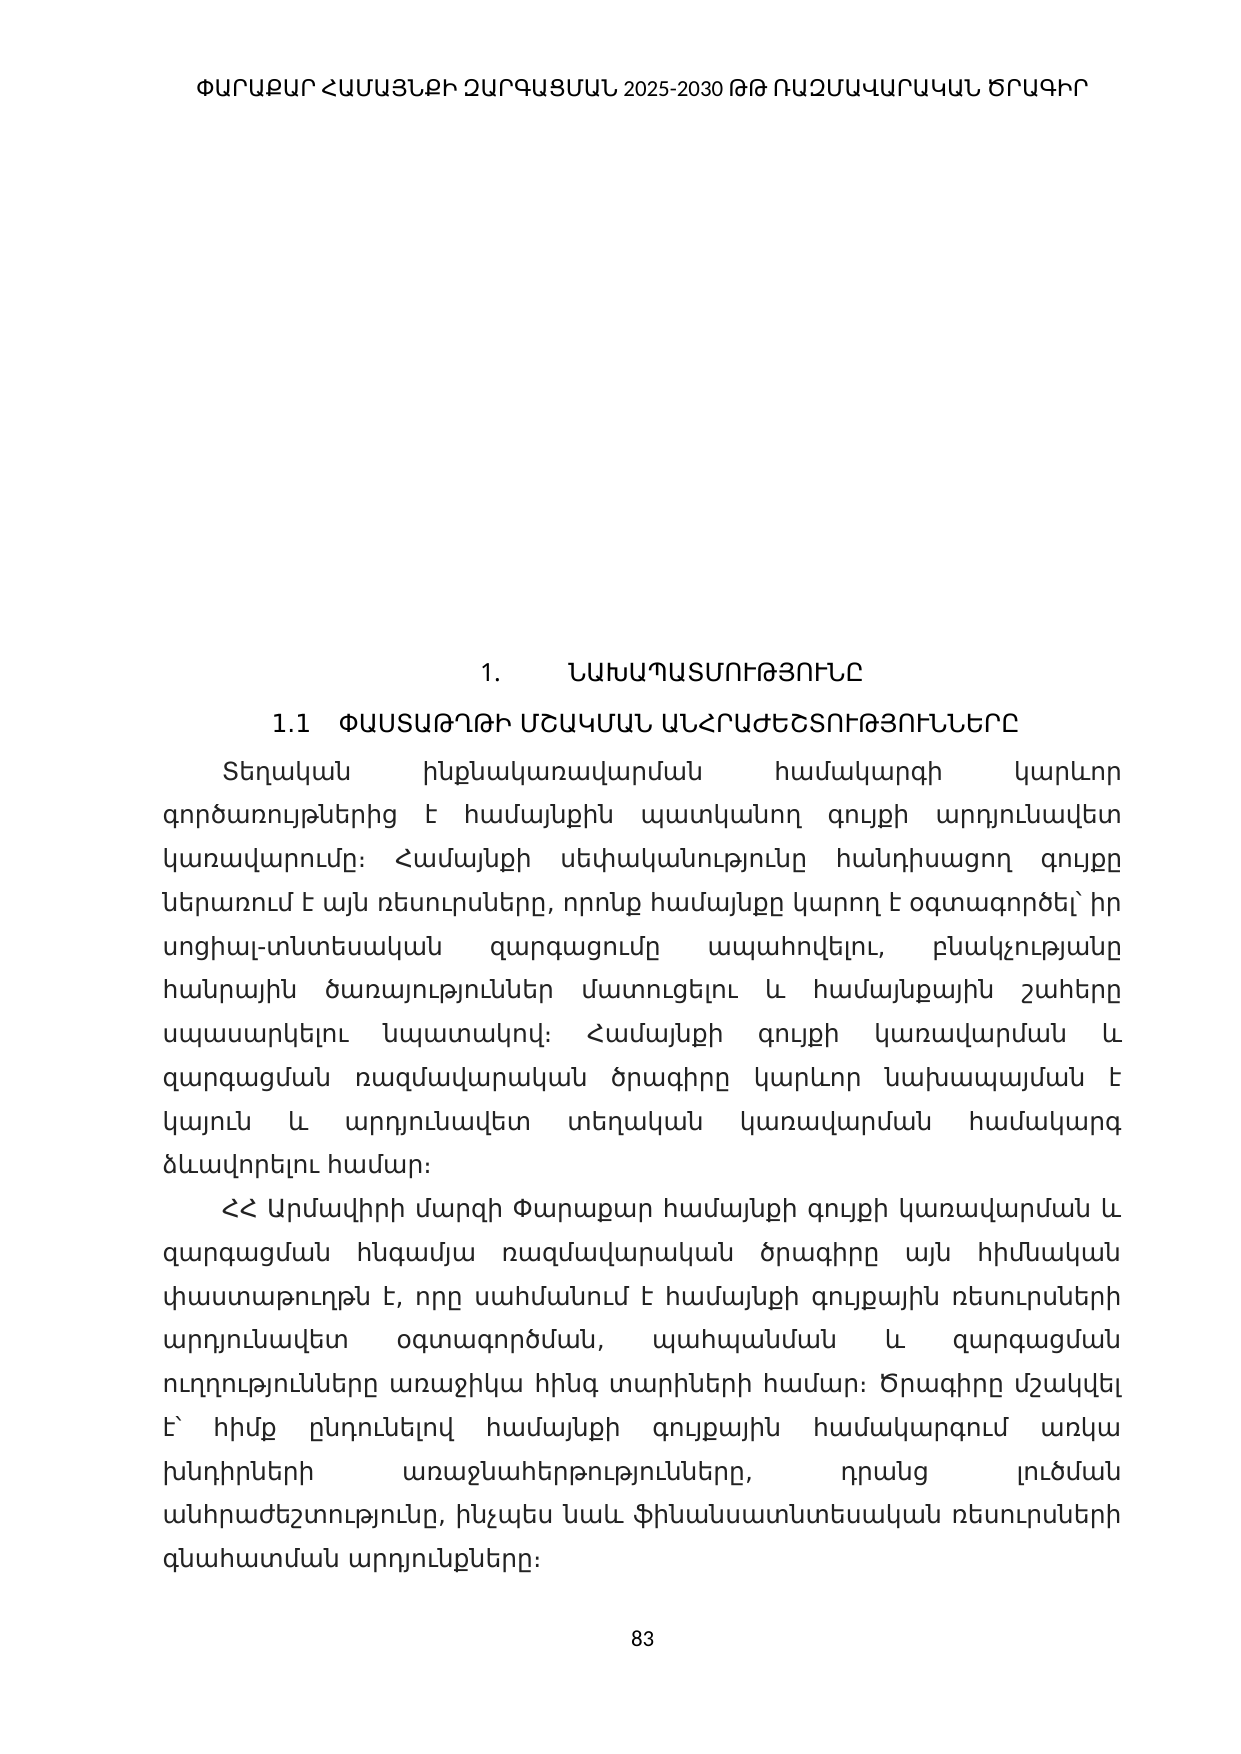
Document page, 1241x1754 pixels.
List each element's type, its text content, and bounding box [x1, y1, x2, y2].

text Տեղական ինքնակառավարման համակարգի կարևոր գործառույթներից է համայնքին պատկանող գույքի արդյունավետ կառավարումը։ Համայնքի սեփականությունը հանդիսացող գույքը ներառում է այն ռեսուրսները, որոնք համայնքը կարող է օգտագործել՝ իր սոցիալ-տնտեսական զարգացումը ապահովելու, բնակչությանը հանրային ծառայություններ մատուցելու և համայնքային շահերը սպասարկելու նպատակով։ Համայնքի գույքի կառավարման և զարգացման ռազմավարական ծրագիրը կարևոր նախապայման է կայուն և արդյունավետ տեղական կառավարման համակարգ ձևավորելու համար։ [162, 757, 1122, 1180]
text ՀՀ Արմավիրի մարզի Փարաքար համայնքի գույքի կառավարման և զարգացման հնգամյա ռազմավարական ծրագիրը այն հիմնական փաստաթուղթն է, որը սահմանում է համայնքի գույքային ռեսուրսների արդյունավետ օգտագործման, պահպանման և զարգացման ուղղությունները առաջիկա հինգ տարիների համար։ Ծրագիրը մշակվել է՝ հիմք ընդունելով համայնքի գույքային համակարգում առկա խնդիրների առաջնահերթությունները, դրանց լուծման անհրաժեշտությունը, ինչպես նաև ֆինանսատնտեսական ռեսուրսների գնահատման արդյունքները։ [162, 1194, 1122, 1574]
list ՆԱԽԱՊԱՏՄՈՒԹՅՈՒՆԸ [162, 655, 1122, 689]
subtitle ՓԱՍՏԱԹՂԹԻ ՄՇԱԿՄԱՆ ԱՆՀՐԱԺԵՇՏՈՒԹՅՈՒՆՆԵՐԸ [169, 706, 1122, 740]
